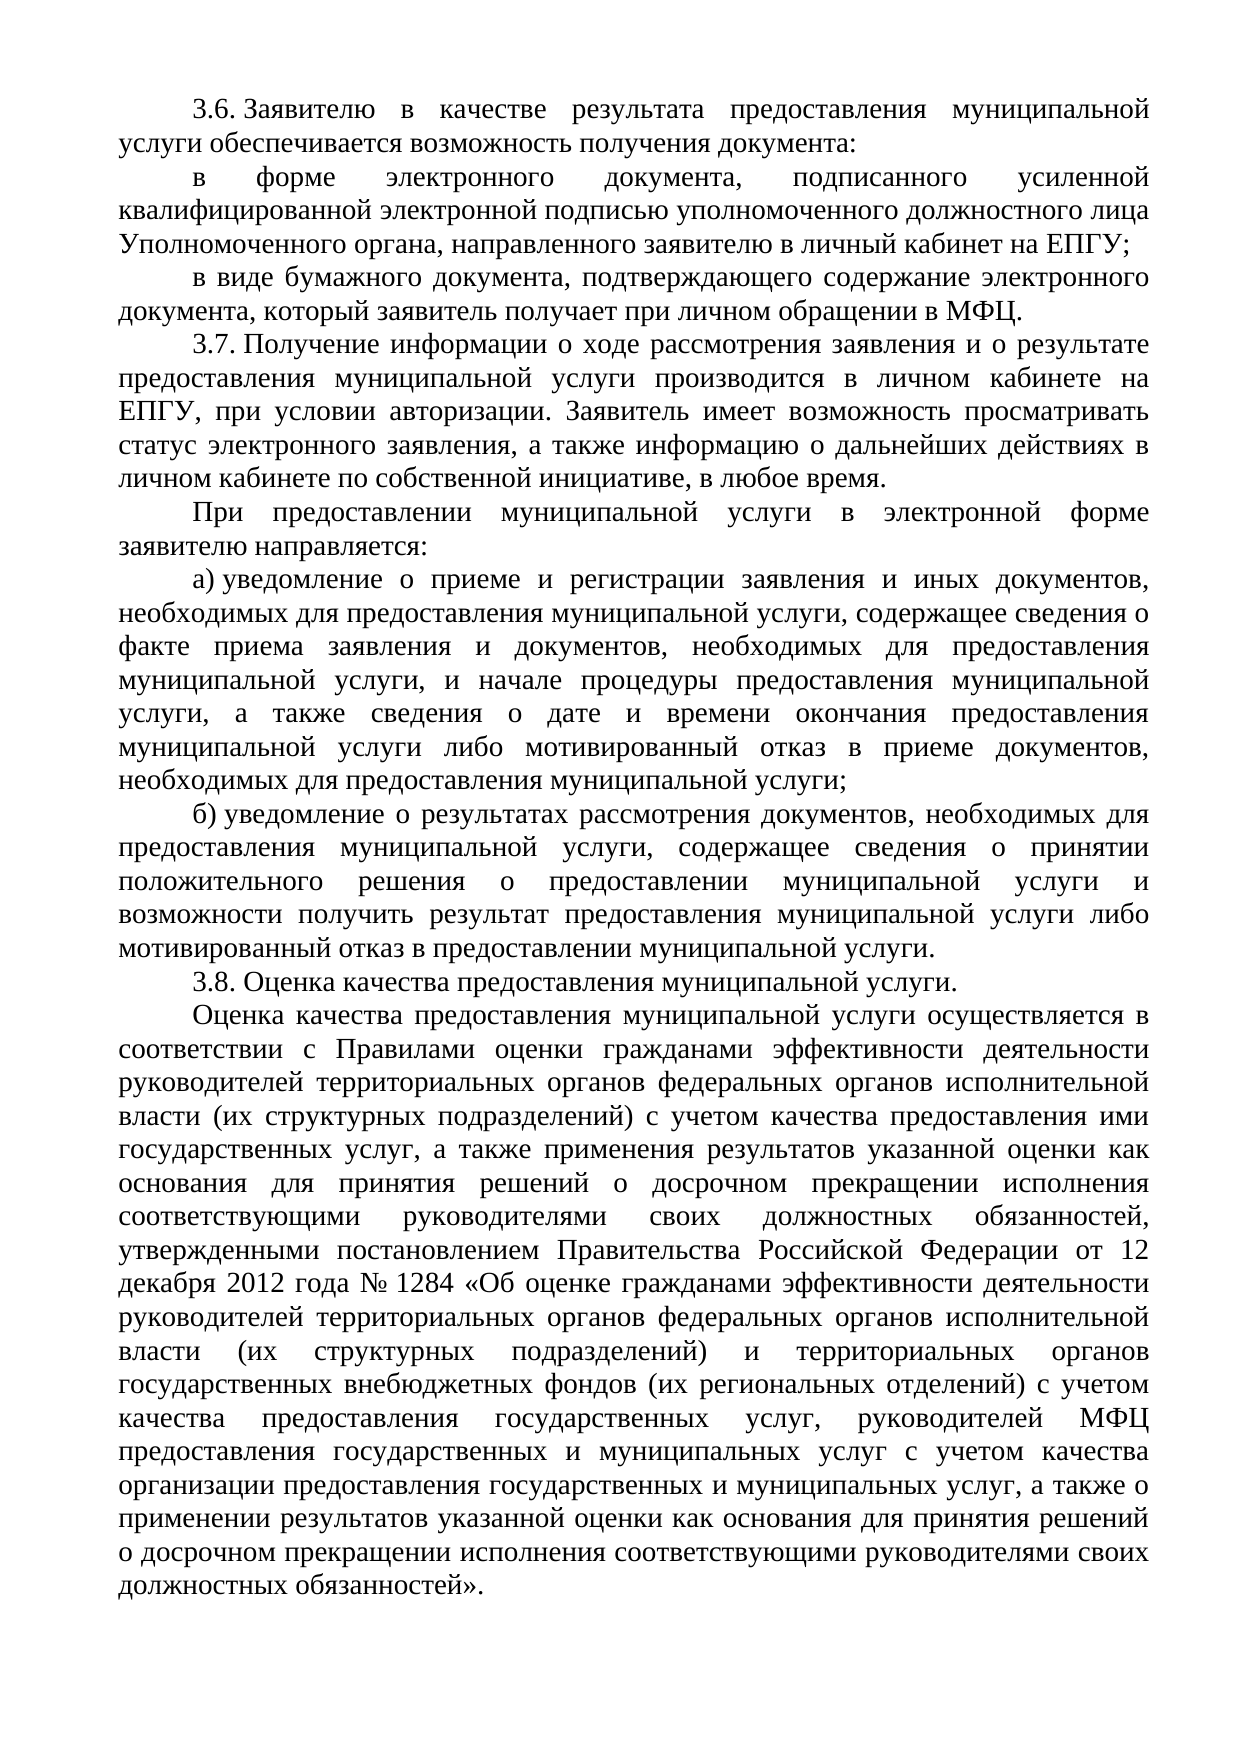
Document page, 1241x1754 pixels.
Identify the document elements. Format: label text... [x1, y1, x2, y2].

text в виде бумажного документа, подтверждающего содержание электронного документа, который заявитель получает при личном обращении в МФЦ. [118, 259, 1150, 326]
text 3.7. Получение информации о ходе рассмотрения заявления и о результате предоставления муниципальной услуги производится в личном кабинете на ЕПГУ, при условии авторизации. Заявитель имеет возможность просматривать статус электронного заявления, а также информацию о дальнейших действиях в личном кабинете по собственной инициативе, в любое время. [118, 326, 1150, 494]
text Оценка качества предоставления муниципальной услуги осуществляется в соответствии с Правилами оценки гражданами эффективности деятельности руководителей территориальных органов федеральных органов исполнительной власти (их структурных подразделений) с учетом качества предоставления ими государственных услуг, а также применения результатов указанной оценки как основания для принятия решений о досрочном прекращении исполнения соответствующими руководителями своих должностных обязанностей, утвержденными постановлением Правительства Российской Федерации от 12 декабря 2012 года № 1284 «Об оценке гражданами эффективности деятельности руководителей территориальных органов федеральных органов исполнительной власти (их структурных подразделений) и территориальных органов государственных внебюджетных фондов (их региональных отделений) с учетом качества предоставления государственных услуг, руководителей МФЦ предоставления государственных и муниципальных услуг с учетом качества организации предоставления государственных и муниципальных услуг, а также о применении результатов указанной оценки как основания для принятия решений о досрочном прекращении исполнения соответствующими руководителями своих должностных обязанностей». [118, 997, 1150, 1601]
text в форме электронного документа, подписанного усиленной квалифицированной электронной подписью уполномоченного должностного лица Уполномоченного органа, направленного заявителю в личный кабинет на ЕПГУ; [118, 159, 1150, 259]
text б) уведомление о результатах рассмотрения документов, необходимых для предоставления муниципальной услуги, содержащее сведения о принятии положительного решения о предоставлении муниципальной услуги и возможности получить результат предоставления муниципальной услуги либо мотивированный отказ в предоставлении муниципальной услуги. [118, 796, 1150, 964]
text 3.6. Заявителю в качестве результата предоставления муниципальной услуги обеспечивается возможность получения документа: [118, 92, 1150, 159]
text При предоставлении муниципальной услуги в электронной форме заявителю направляется: [118, 494, 1150, 561]
text а) уведомление о приеме и регистрации заявления и иных документов, необходимых для предоставления муниципальной услуги, содержащее сведения о факте приема заявления и документов, необходимых для предоставления муниципальной услуги, и начале процедуры предоставления муниципальной услуги, а также сведения о дате и времени окончания предоставления муниципальной услуги либо мотивированный отказ в приеме документов, необходимых для предоставления муниципальной услуги; [118, 561, 1150, 796]
text 3.8. Оценка качества предоставления муниципальной услуги. [118, 964, 1150, 997]
